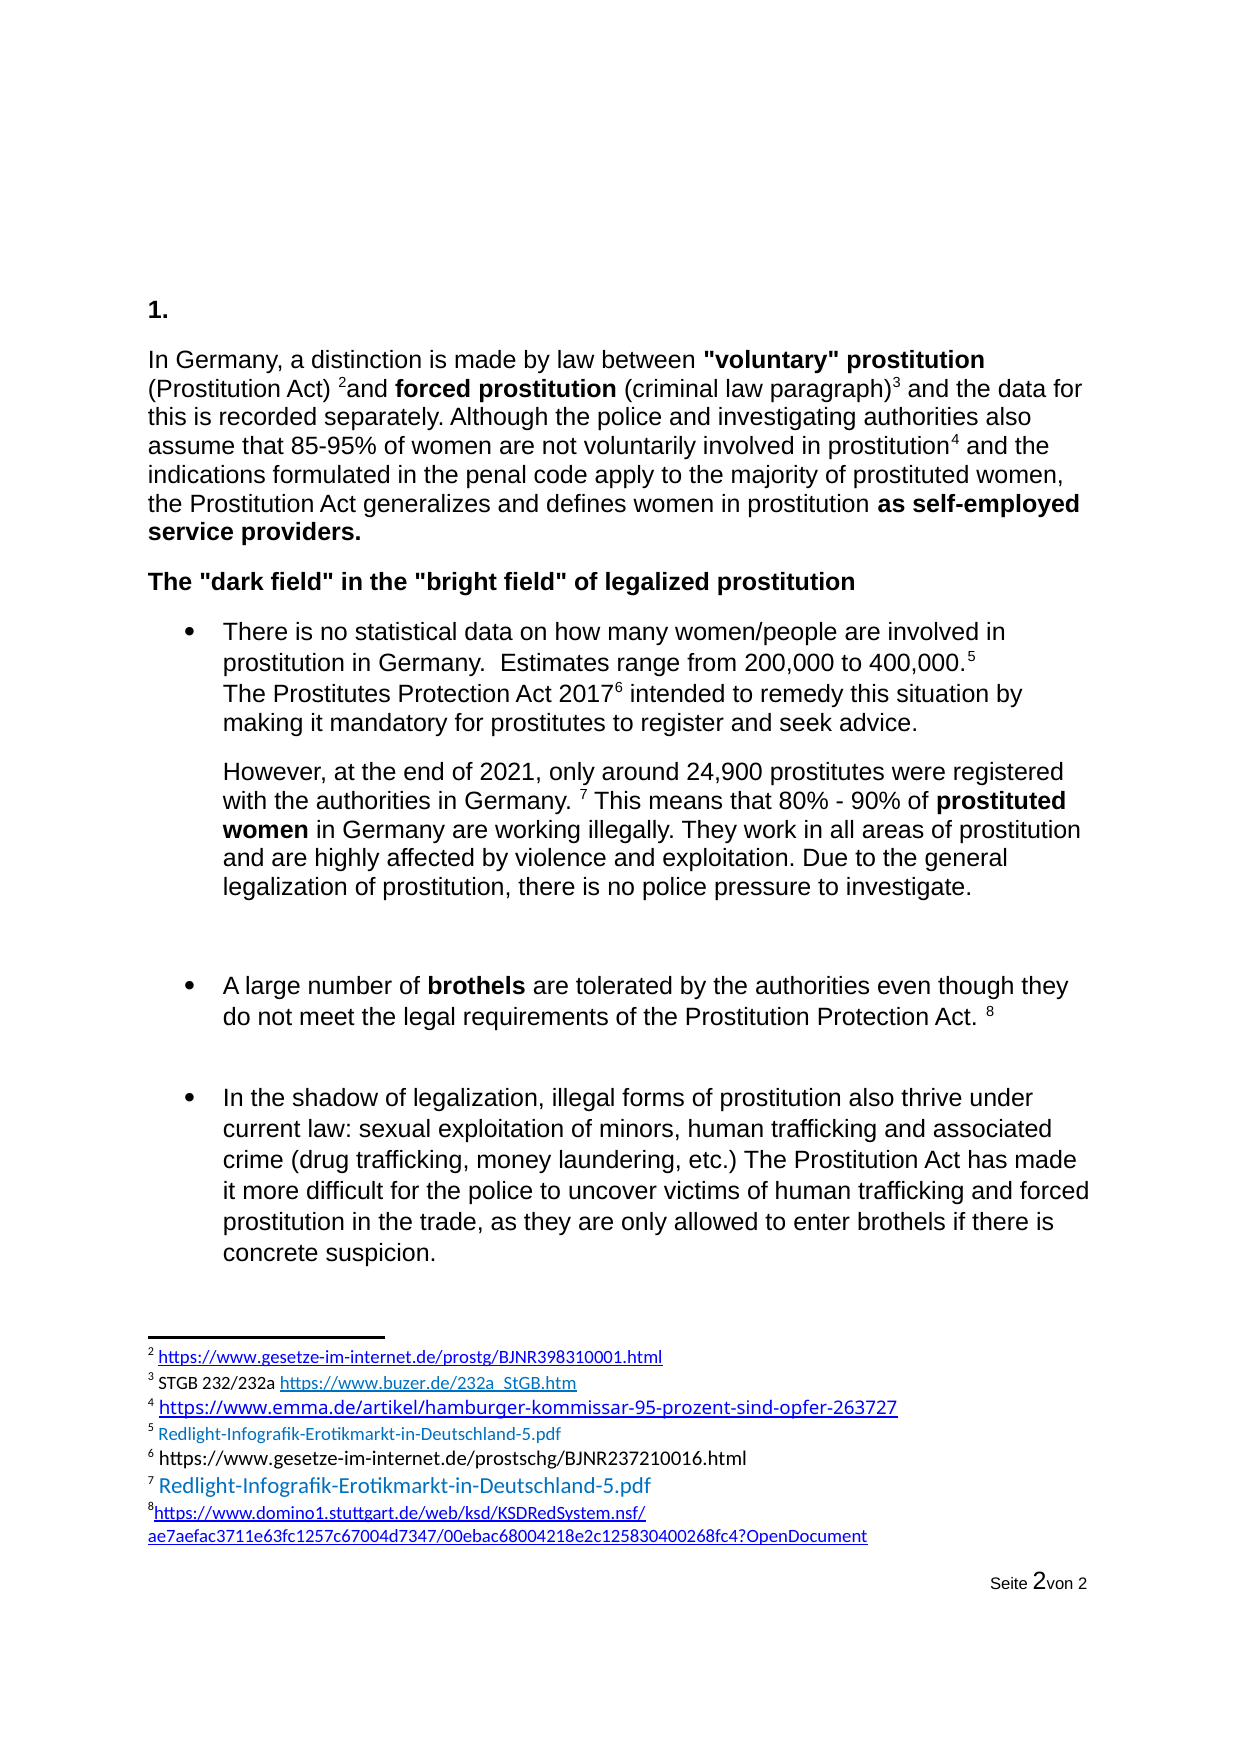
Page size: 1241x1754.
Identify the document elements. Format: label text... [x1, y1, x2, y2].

text The "dark field" in the "bright field" of legalized prostitution [148, 567, 1092, 596]
list The Prostitutes Protection Act 2017 intended to remedy this situation by making it mandatory for prostitutes to register and seek advice. [223, 679, 1092, 736]
list In the shadow of legalization, illegal forms of prostitution also thrive under current law: sexual exploitation of minors, human trafficking and associated crime (drug trafficking, money laundering, etc.) The Prostitution Act has made it more difficult for the police to uncover victims of human trafficking and forced prostitution in the trade, as they are only allowed to enter brothels if there is concrete suspicion. [185, 1083, 1092, 1267]
list However, at the end of 2021, only around 24,900 prostitutes were registered with the authorities in Germany. This means that 80% - 90% of prostituted women in Germany are working illegally. They work in all areas of prostitution and are highly affected by violence and exploitation. Due to the general legalization of prostitution, there is no police pressure to investigate. [223, 757, 1092, 901]
list There is no statistical data on how many women/people are involved in prostitution in Germany. Estimates range from 200,000 to 400,000. [185, 617, 1092, 676]
list A large number of brothels are tolerated by the authorities even though they do not meet the legal requirements of the Prostitution Protection Act. [185, 971, 1092, 1031]
text In Germany, a distinction is made by law between "voluntary" prostitution (Prostitution Act) and forced prostitution (criminal law paragraph) and the data for this is recorded separately. Although the police and investigating authorities also assume that 85-95% of women are not voluntarily involved in prostitution and the indications formulated in the penal code apply to the majority of prostituted women, the Prostitution Act generalizes and defines women in prostitution as self-employed service providers. [148, 345, 1092, 546]
text 1. [148, 295, 1092, 324]
